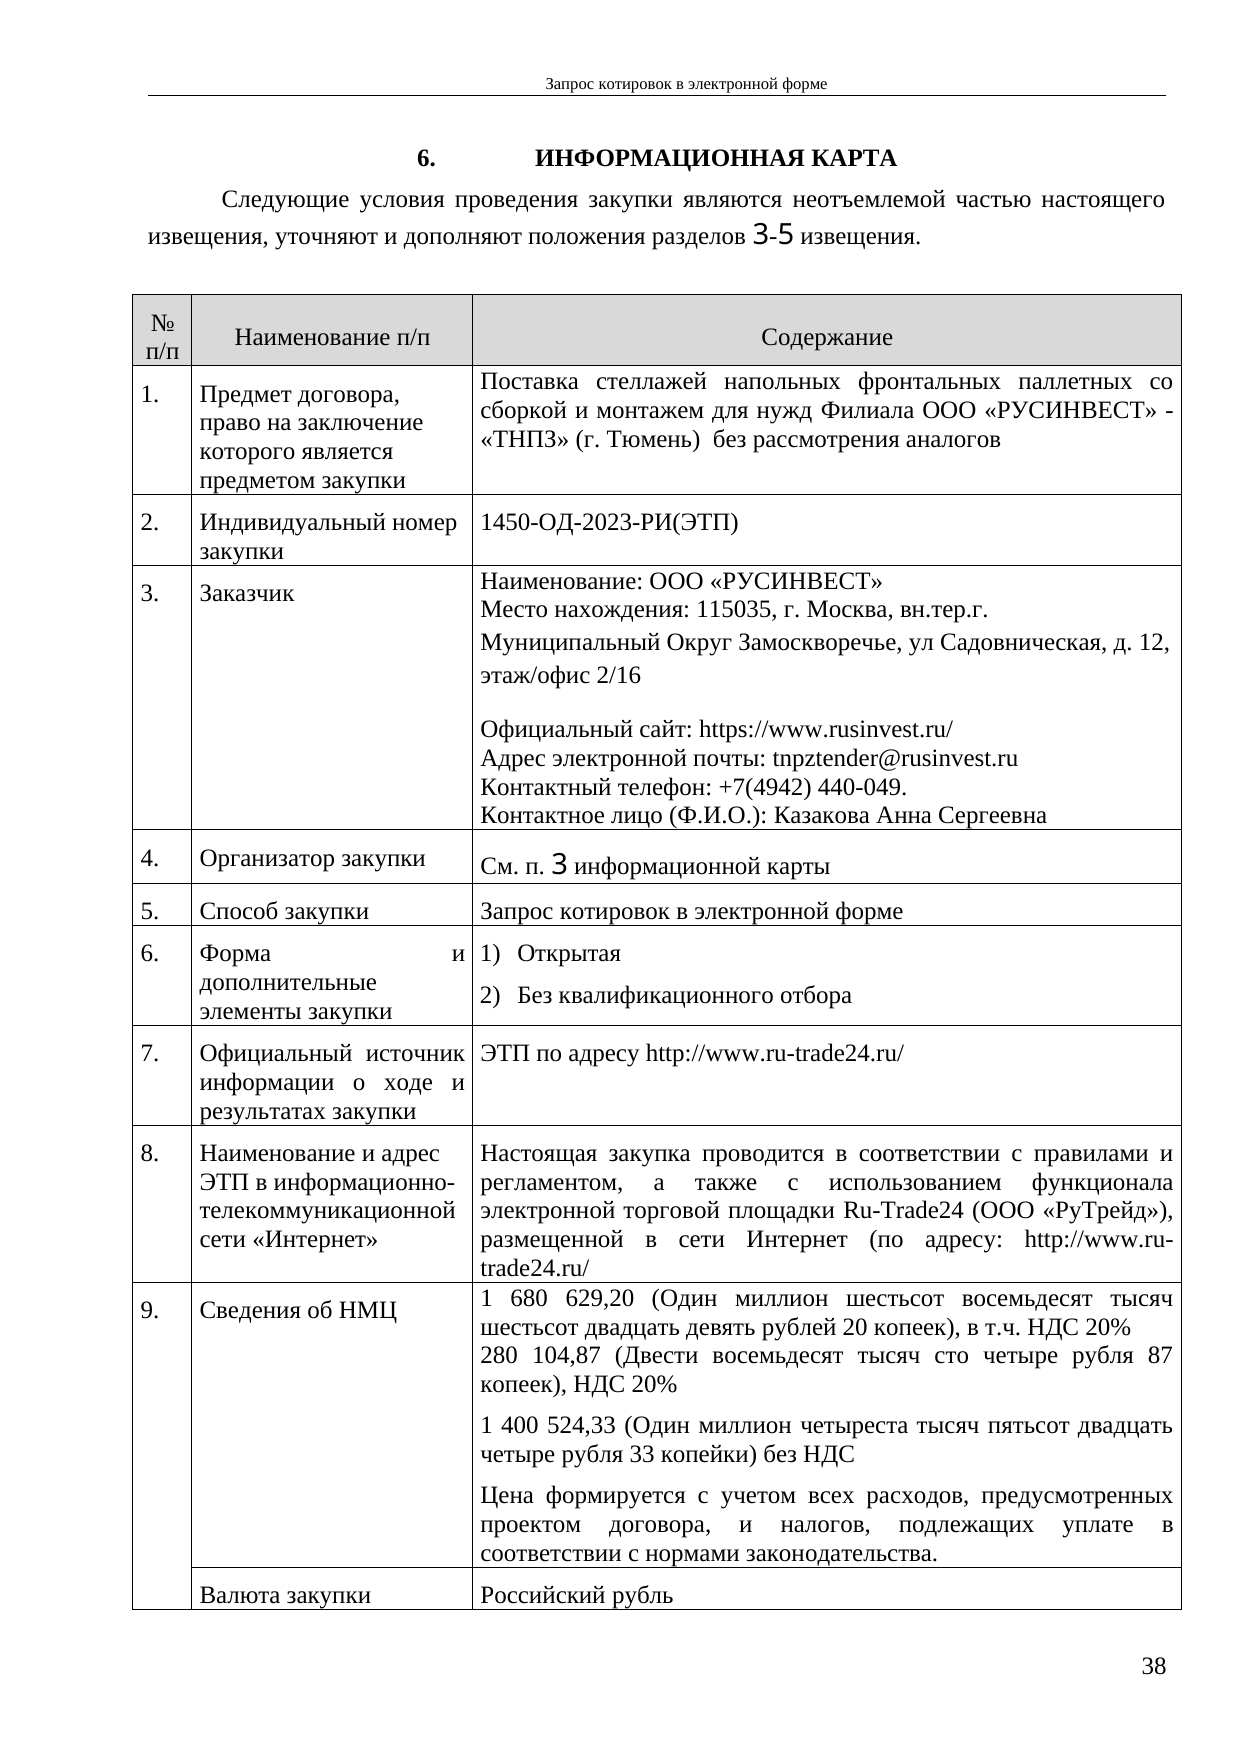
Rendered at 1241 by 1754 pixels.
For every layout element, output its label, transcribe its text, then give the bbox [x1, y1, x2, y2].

table_cell ЭТП по адресу http://www.ru-trade24.ru/ [473, 1026, 1181, 1124]
table_cell Наименование и адрес ЭТП в информационно-телекоммуникационной сети «Интернет» [192, 1126, 472, 1282]
table_cell Запрос котировок в электронной форме [473, 884, 1181, 925]
table_cell Предмет договора, право на заключение которого является предметом закупки [192, 366, 472, 494]
list ИНФОРМАЦИОННАЯ КАРТА [148, 143, 1166, 172]
table_cell Российский рубль [473, 1568, 1181, 1609]
table_cell 1450-ОД-2023-РИ(ЭТП) [473, 495, 1181, 565]
table_cell Наименование: ООО «РУСИНВЕСТ» Место нахождения: . Москва, вн.тер.г. Муниципальный Округ Замоскворечье, ул Садовническая, д. 12, этаж/офис 2/16 Официальный сайт: https://www.rusinvest.ru/ Адрес электронной почты: tnpztender@rusinvest.ru Контактный телефон: +7(4942) 440-049. Контактное лицо (Ф.И.О.): Казакова Анна Сергеевна [473, 566, 1181, 829]
table_cell [133, 1283, 191, 1609]
table_header № п/п [133, 295, 191, 365]
table_cell Индивидуальный номер закупки [192, 495, 472, 565]
table_cell Способ закупки [192, 884, 472, 925]
table_cell [133, 566, 191, 829]
table_cell [133, 495, 191, 565]
table_cell Поставка стеллажей напольных фронтальных паллетных со сборкой и монтажем для нужд Филиала ООО «РУСИНВЕСТ» - «ТНПЗ» (г. Тюмень) без рассмотрения аналогов [473, 366, 1181, 494]
table_cell Настоящая закупка проводится в соответствии с правилами и регламентом, а также с использованием функционала электронной торговой площадки Ru-Trade24 (ООО «РуТрейд»), размещенной в сети Интернет (по адресу: http://www.ru-trade24.ru/ [473, 1126, 1181, 1282]
table_cell Сведения об НМЦ [192, 1283, 472, 1567]
table_cell [133, 366, 191, 494]
table_cell Форма и дополнительные элементы закупки [192, 926, 472, 1025]
table_cell 1 680 629,20 (Один миллион шестьсот восемьдесят тысяч шестьсот двадцать девять рублей 20 копеек), в т.ч. НДС 20% 280 104,87 (Двести восемьдесят тысяч сто четыре рубля 87 копеек), НДС 20% 1 400 524,33 (Один миллион четыреста тысяч пятьсот двадцать четыре рубля 33 копейки) без НДС Цена формируется с учетом всех расходов, предусмотренных проектом договора, и налогов, подлежащих уплате в соответствии с нормами законодательства. [473, 1283, 1181, 1567]
table_cell [133, 926, 191, 1025]
table_cell См. п. 3 информационной карты [473, 830, 1181, 883]
table_cell Организатор закупки [192, 830, 472, 883]
table_header Содержание [473, 295, 1181, 365]
table_cell Открытая Без квалификационного отбора [473, 926, 1181, 1025]
table_cell [133, 1026, 191, 1124]
table_cell [133, 884, 191, 925]
table_cell Заказчик [192, 566, 472, 829]
list Следующие условия проведения закупки являются неотъемлемой частью настоящего извещения, уточняют и дополняют положения разделов 3-5 извещения. [148, 184, 1166, 253]
table_cell [133, 1126, 191, 1282]
table_cell Официальный источник информации о ходе и результатах закупки [192, 1026, 472, 1124]
table_header Наименование п/п [192, 295, 472, 365]
table_cell Валюта закупки [192, 1568, 472, 1609]
table_cell [133, 830, 191, 883]
